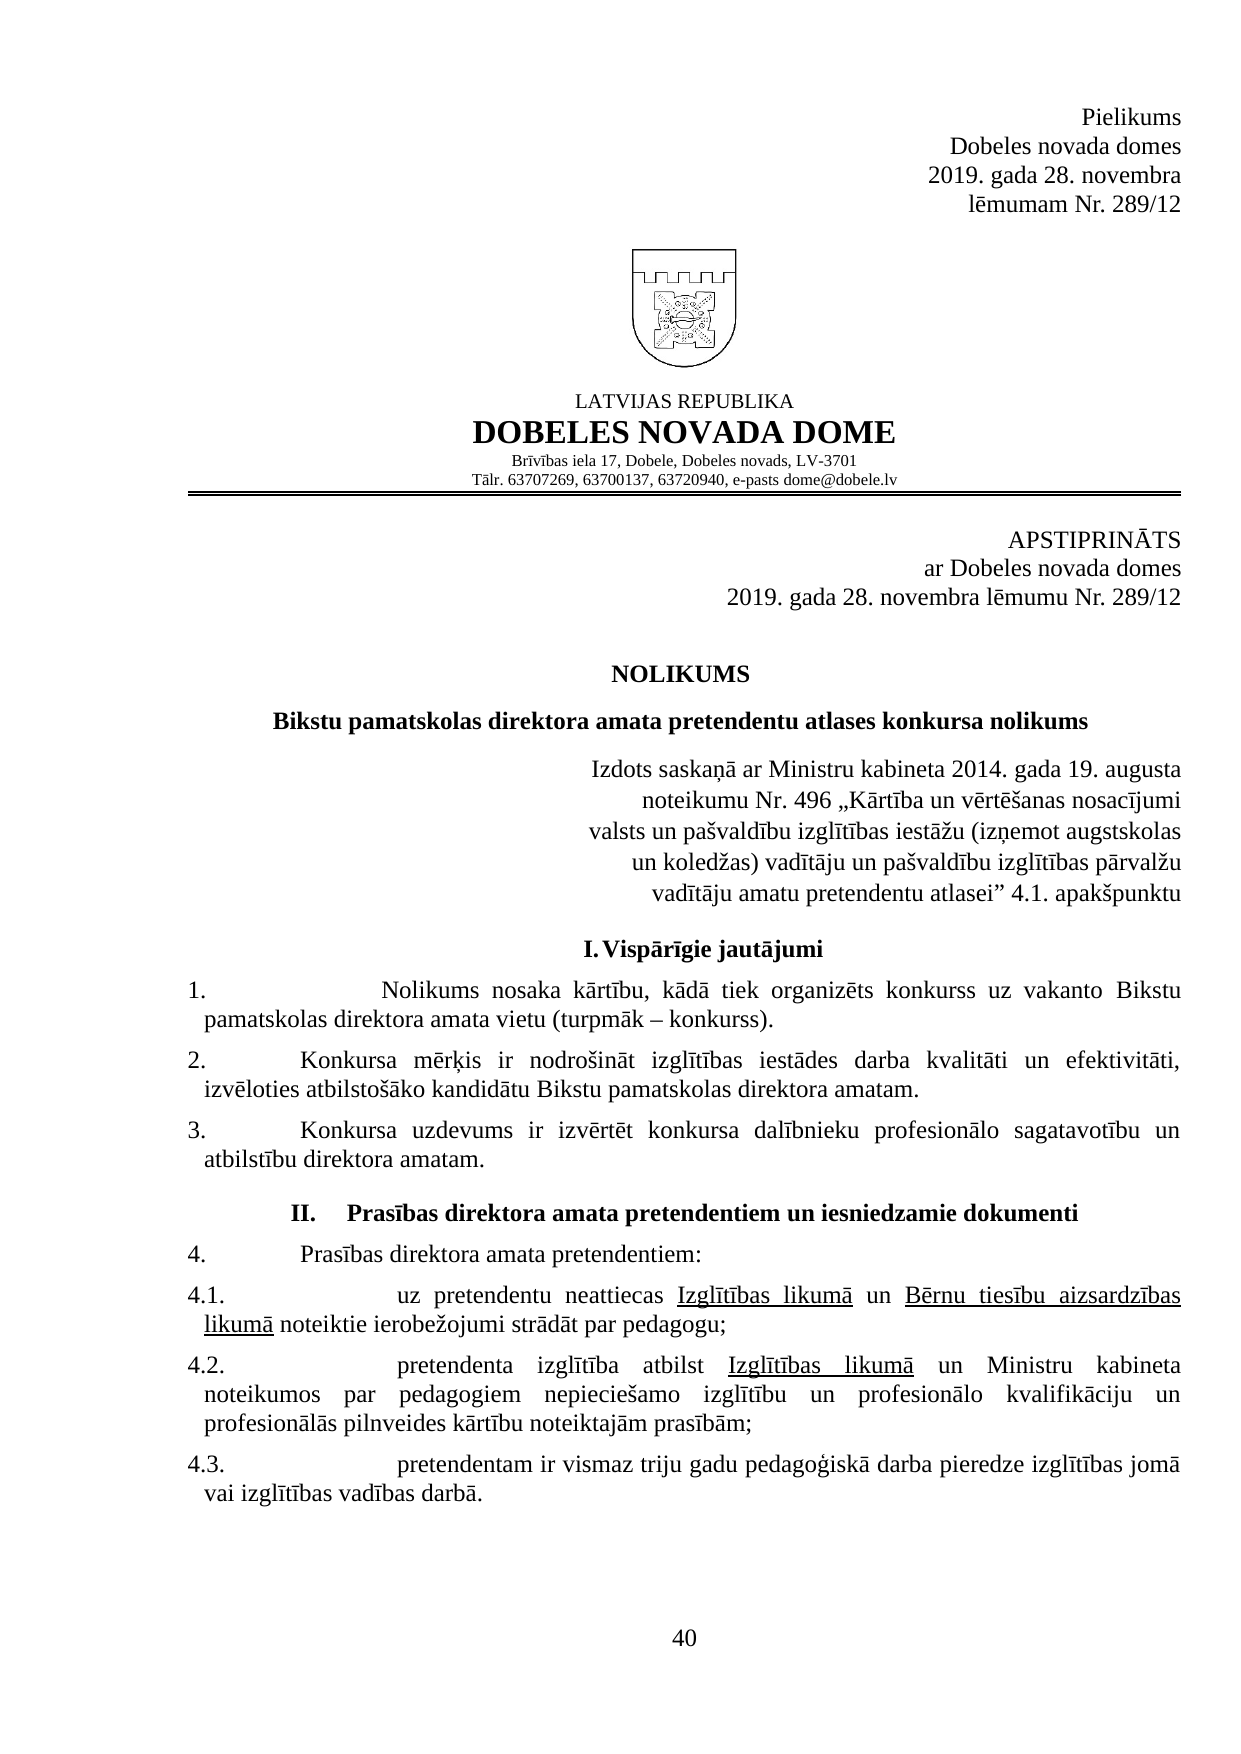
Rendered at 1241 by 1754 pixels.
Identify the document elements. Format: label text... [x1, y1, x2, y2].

text DOBELES NOVADA DOME [187, 413, 1181, 451]
text Izdots saskaņā ar Ministru kabineta 2014. gada 19. augusta noteikumu Nr. 496 „Kārtība un vērtēšanas nosacījumi valsts un pašvaldību izglītības iestāžu (izņemot augstskolas un koledžas) vadītāju un pašvaldību izglītības pārvalžu vadītāju amatu pretendentu atlasei” 4.1. apakšpunktu [586, 754, 1181, 907]
text 2019. gada 28. novembra [187, 160, 1181, 189]
text APSTIPRINĀTS [187, 525, 1181, 553]
list pretendenta izglītība atbilst Izglītības likumā un Ministru kabineta noteikumos par pedagogiem nepieciešamo izglītību un profesionālo kvalifikāciju un profesionālās pilnveides kārtību noteiktajām prasībām; [187, 1350, 1181, 1437]
text LATVIJAS REPUBLIKA [187, 388, 1181, 413]
list pretendentam ir vismaz triju gadu pedagoģiskā darba pieredze izglītības jomā vai izglītības vadības darbā. [187, 1449, 1181, 1507]
text Pielikums [187, 102, 1181, 131]
text ar Dobeles novada domes [187, 553, 1181, 582]
list Nolikums nosaka kārtību, kādā tiek organizēts konkurss uz vakanto Bikstu pamatskolas direktora amata vietu (turpmāk – konkurss). [187, 975, 1181, 1033]
text 2019. gada 28. novembra lēmumu Nr. 289/12 [187, 582, 1181, 611]
picture [628, 246, 740, 370]
list Prasības direktora amata pretendentiem: [187, 1239, 1181, 1268]
list uz pretendentu neattiecas Izglītības likumā un Bērnu tiesību aizsardzības likumā noteiktie ierobežojumi strādāt par pedagogu; [187, 1280, 1181, 1338]
list Konkursa uzdevums ir izvērtēt konkursa dalībnieku profesionālo sagatavotību un atbilstību direktora amatam. [187, 1115, 1181, 1173]
text lēmumam Nr. 289/12 [187, 189, 1181, 217]
text Tālr. 63707269, 63700137, 63720940, e-pasts dome@dobele.lv [187, 470, 1181, 496]
text Brīvības iela 17, Dobele, Dobeles novads, LV-3701 [187, 451, 1181, 470]
table_header NOLIKUMS Bikstu pamatskolas direktora amata pretendentu atlases konkursa nolikums [188, 611, 1174, 754]
text Dobeles novada domes [187, 131, 1181, 160]
list Konkursa mērķis ir nodrošināt izglītības iestādes darba kvalitāti un efektivitāti, izvēloties atbilstošāko kandidātu Bikstu pamatskolas direktora amatam. [187, 1045, 1181, 1103]
list Prasības direktora amata pretendentiem un iesniedzamie dokumenti [187, 1198, 1181, 1227]
list Vispārīgie jautājumi [225, 934, 1181, 963]
